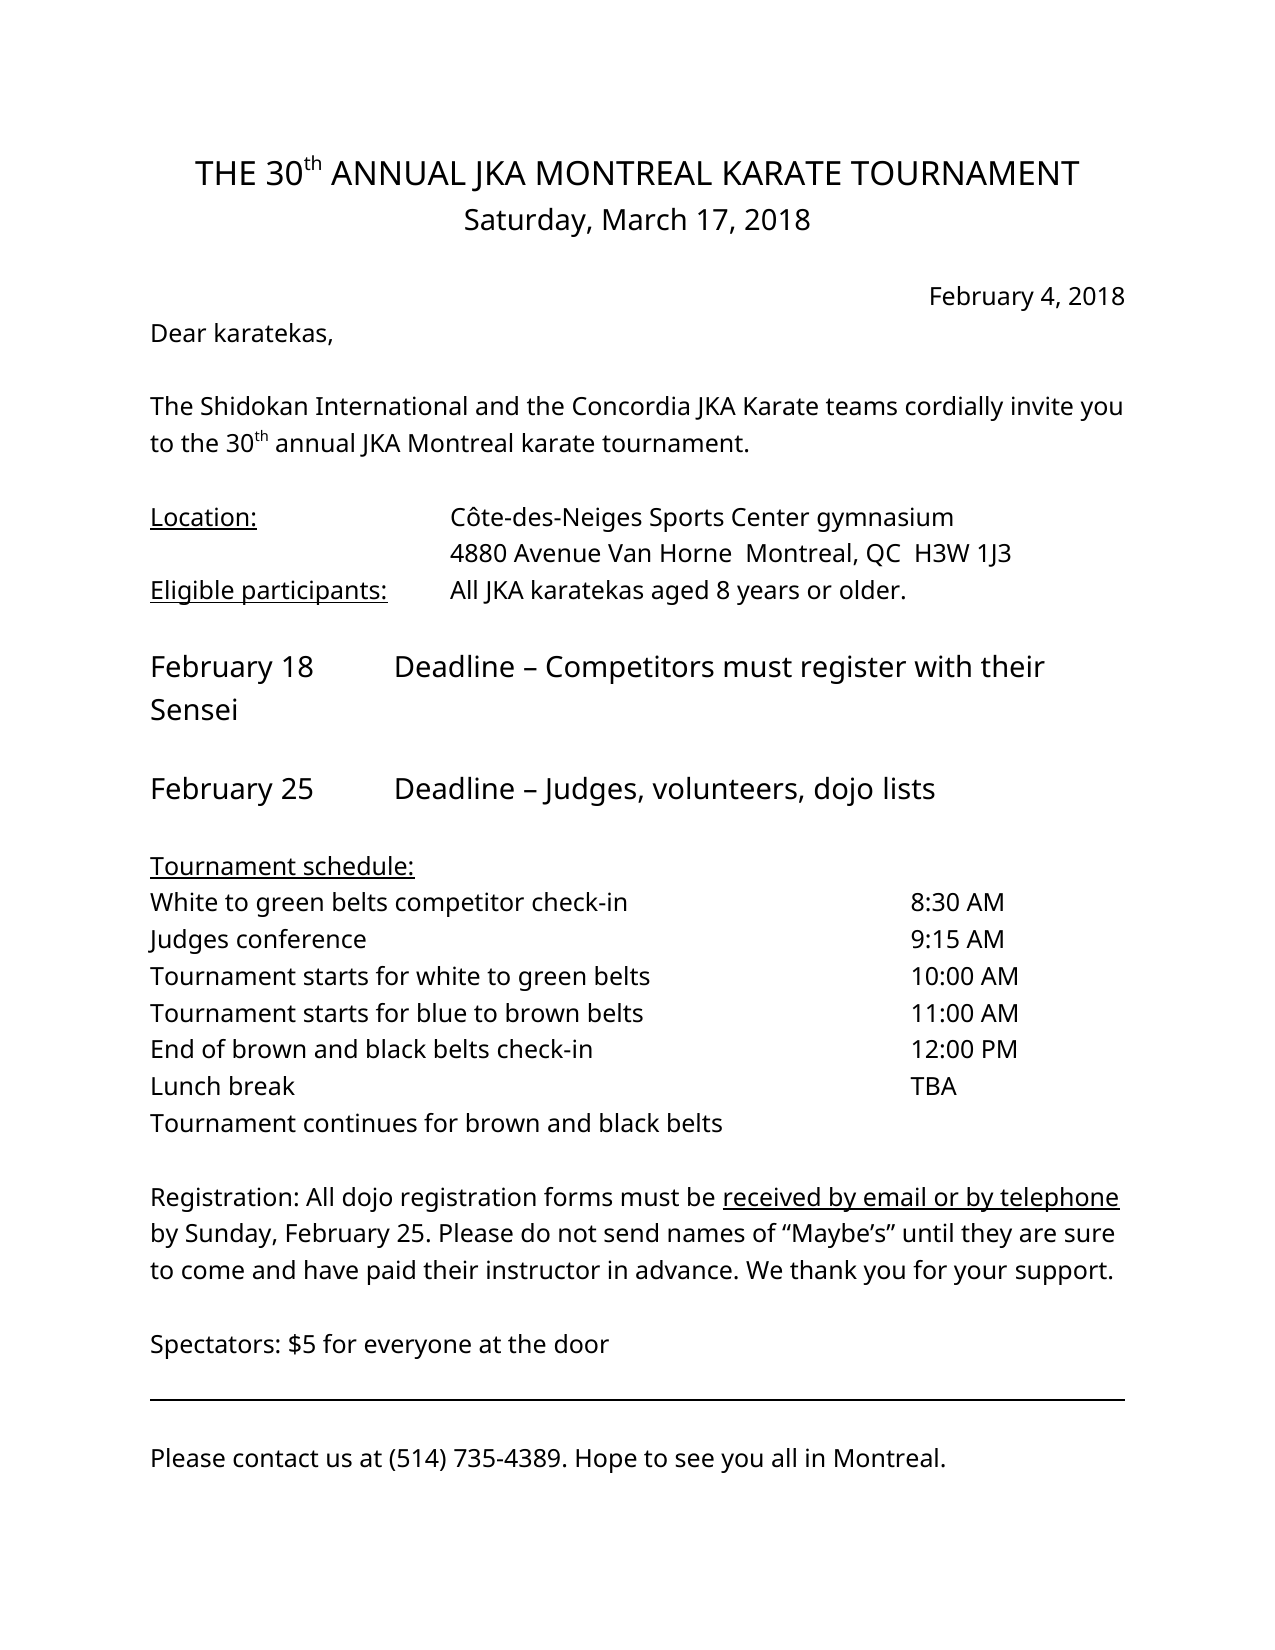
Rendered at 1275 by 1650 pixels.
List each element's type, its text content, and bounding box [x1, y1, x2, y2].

text February 25 Deadline – Judges, volunteers, dojo lists [150, 769, 1125, 808]
text February 4, 2018 [150, 278, 1125, 313]
text Tournament starts for white to green belts 10:00 AM [150, 958, 1125, 993]
text Tournament starts for blue to brown belts 11:00 AM [150, 995, 1125, 1029]
text End of brown and black belts check-in 12:00 PM [150, 1032, 1125, 1066]
text Tournament schedule: [150, 848, 1125, 882]
text Dear karatekas, [150, 315, 1125, 349]
text White to green belts competitor check-in 8:30 AM [150, 885, 1125, 919]
text Location: Côte-des-Neiges Sports Center gymnasium [150, 499, 1125, 533]
text Please contact us at (514) 735-4389. Hope to see you all in Montreal. [150, 1440, 1125, 1474]
subtitle THE 30th ANNUAL JKA MONTREAL KARATE TOURNAMENT [150, 150, 1125, 195]
text The Shidokan International and the Concordia JKA Karate teams cordially invite you to the 30th annual JKA Montreal karate tournament. [150, 389, 1125, 460]
text Saturday, March 17, 2018 [150, 199, 1125, 239]
subtitle February 18 Deadline – Competitors must register with their Sensei [150, 646, 1125, 729]
text Registration: All dojo registration forms must be received by email or by telephone by Sunday, February 25. Please do not send names of “Maybe’s” until they are sure to come and have paid their instructor in advance. We thank you for your support. [150, 1179, 1125, 1287]
text Spectators: $5 for everyone at the door [150, 1326, 1125, 1360]
text Eligible participants: All JKA karatekas aged 8 years or older. [150, 573, 1125, 607]
text Judges conference 9:15 AM [150, 922, 1125, 956]
text Tournament continues for brown and black belts [150, 1106, 1125, 1140]
text Lunch break TBA [150, 1069, 1125, 1103]
text 4880 Avenue Van Horne Montreal, QC H3W 1J3 [150, 536, 1125, 570]
